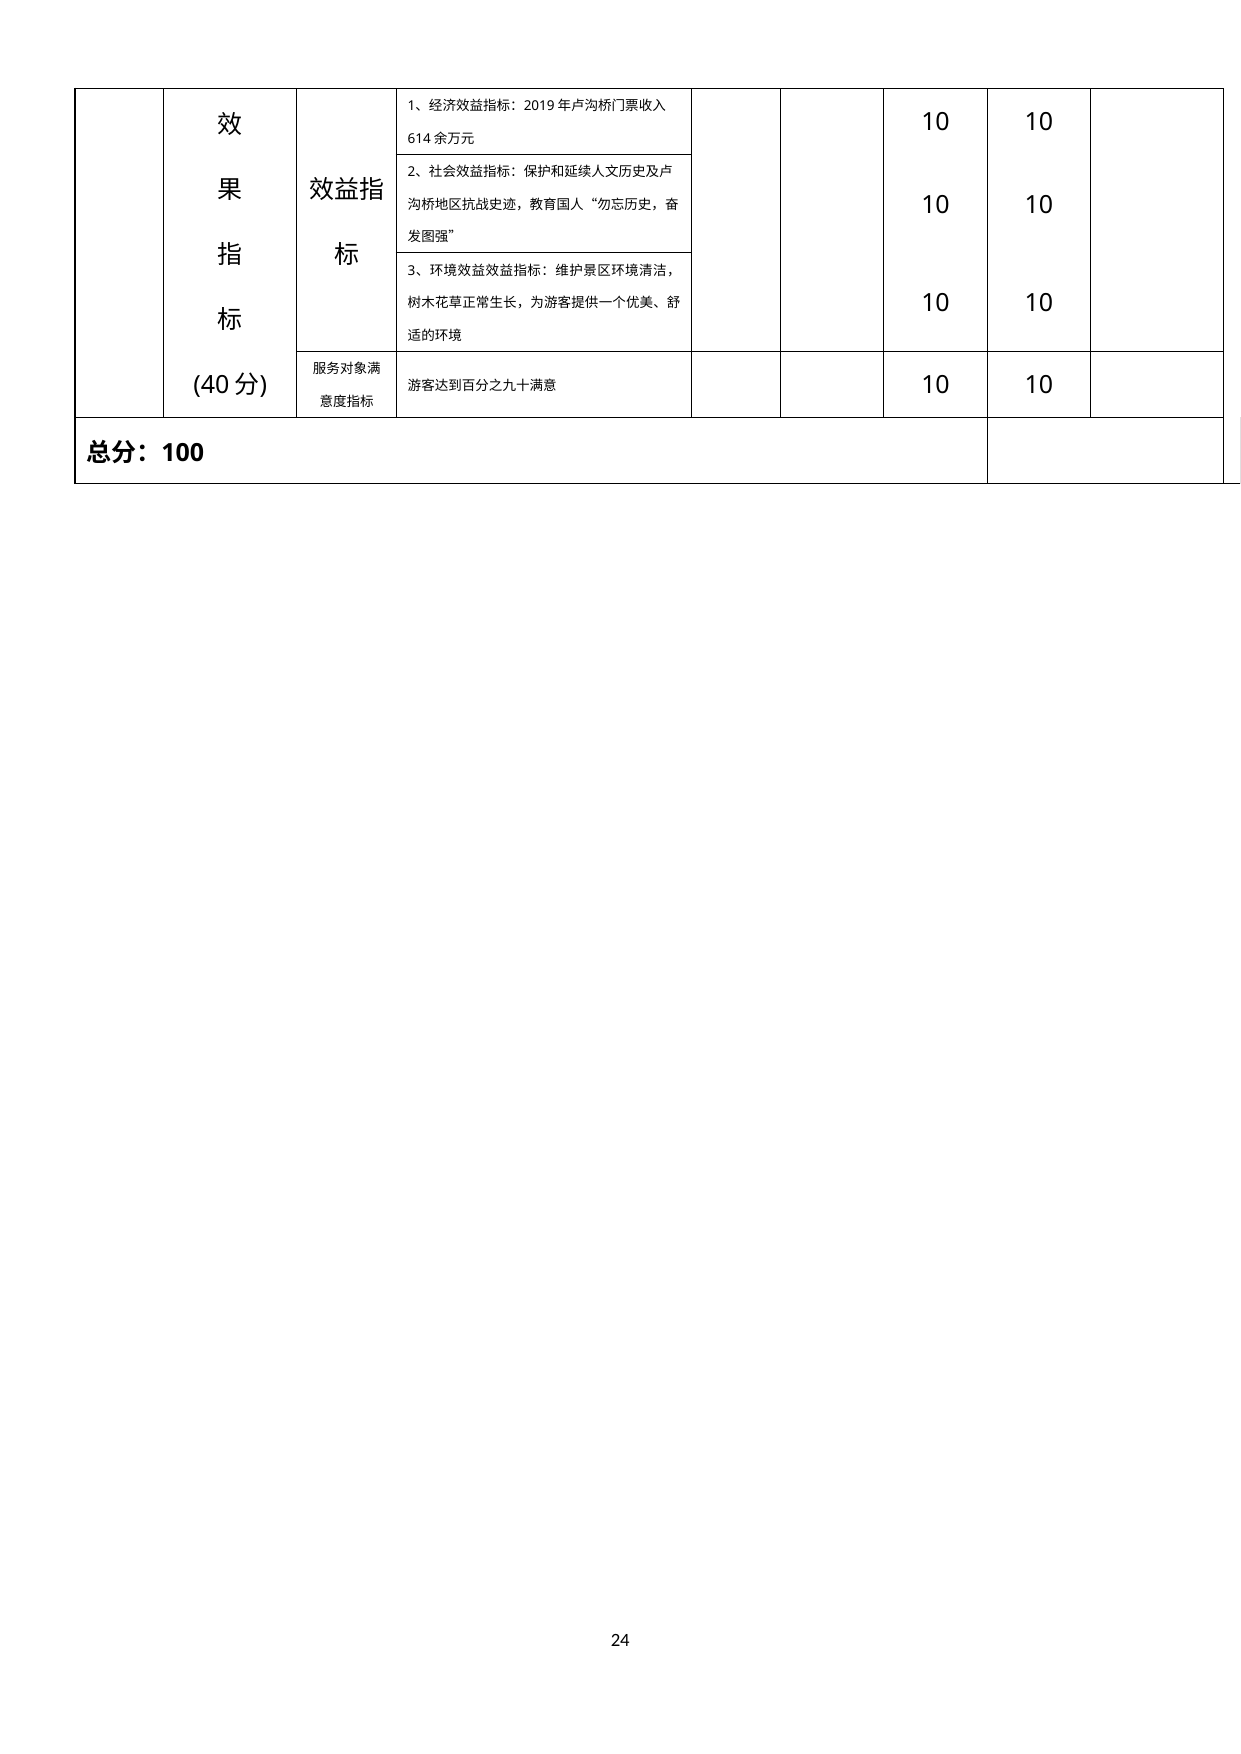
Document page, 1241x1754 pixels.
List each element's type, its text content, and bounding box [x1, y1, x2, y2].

table_cell 10 [884, 252, 987, 351]
table_cell [1091, 89, 1223, 351]
table_cell 2、社会效益指标：保护和延续人文历史及卢沟桥地区抗战史迹，教育国人“勿忘历史，奋发图强” [397, 155, 691, 252]
table_cell 10 [884, 154, 987, 252]
table_cell [692, 352, 780, 417]
table_cell 效 果 指 标 (40分) [164, 89, 296, 417]
table_cell 10 [884, 352, 987, 417]
table_cell [1224, 417, 1240, 483]
table_cell 10 [988, 352, 1090, 417]
table_cell 10 [988, 252, 1090, 351]
table_cell 效益指标 [297, 89, 396, 351]
table_cell 10 [884, 89, 987, 154]
table_cell [988, 418, 1223, 483]
table_cell 1、经济效益指标：2019年卢沟桥门票收入614余万元 [397, 89, 691, 154]
table_cell 3、环境效益效益指标：维护景区环境清洁，树木花草正常生长，为游客提供一个优美、舒适的环境 [397, 253, 691, 351]
table_cell 10 [988, 154, 1090, 252]
table_cell [781, 89, 883, 351]
table_cell [692, 89, 780, 351]
table_cell [781, 352, 883, 417]
table_cell 总分：100 [76, 418, 987, 483]
table_cell [1091, 352, 1223, 417]
table_cell 服务对象满意度指标 [297, 352, 396, 417]
table_cell 10 [988, 89, 1090, 154]
table_cell 游客达到百分之九十满意 [397, 352, 691, 417]
